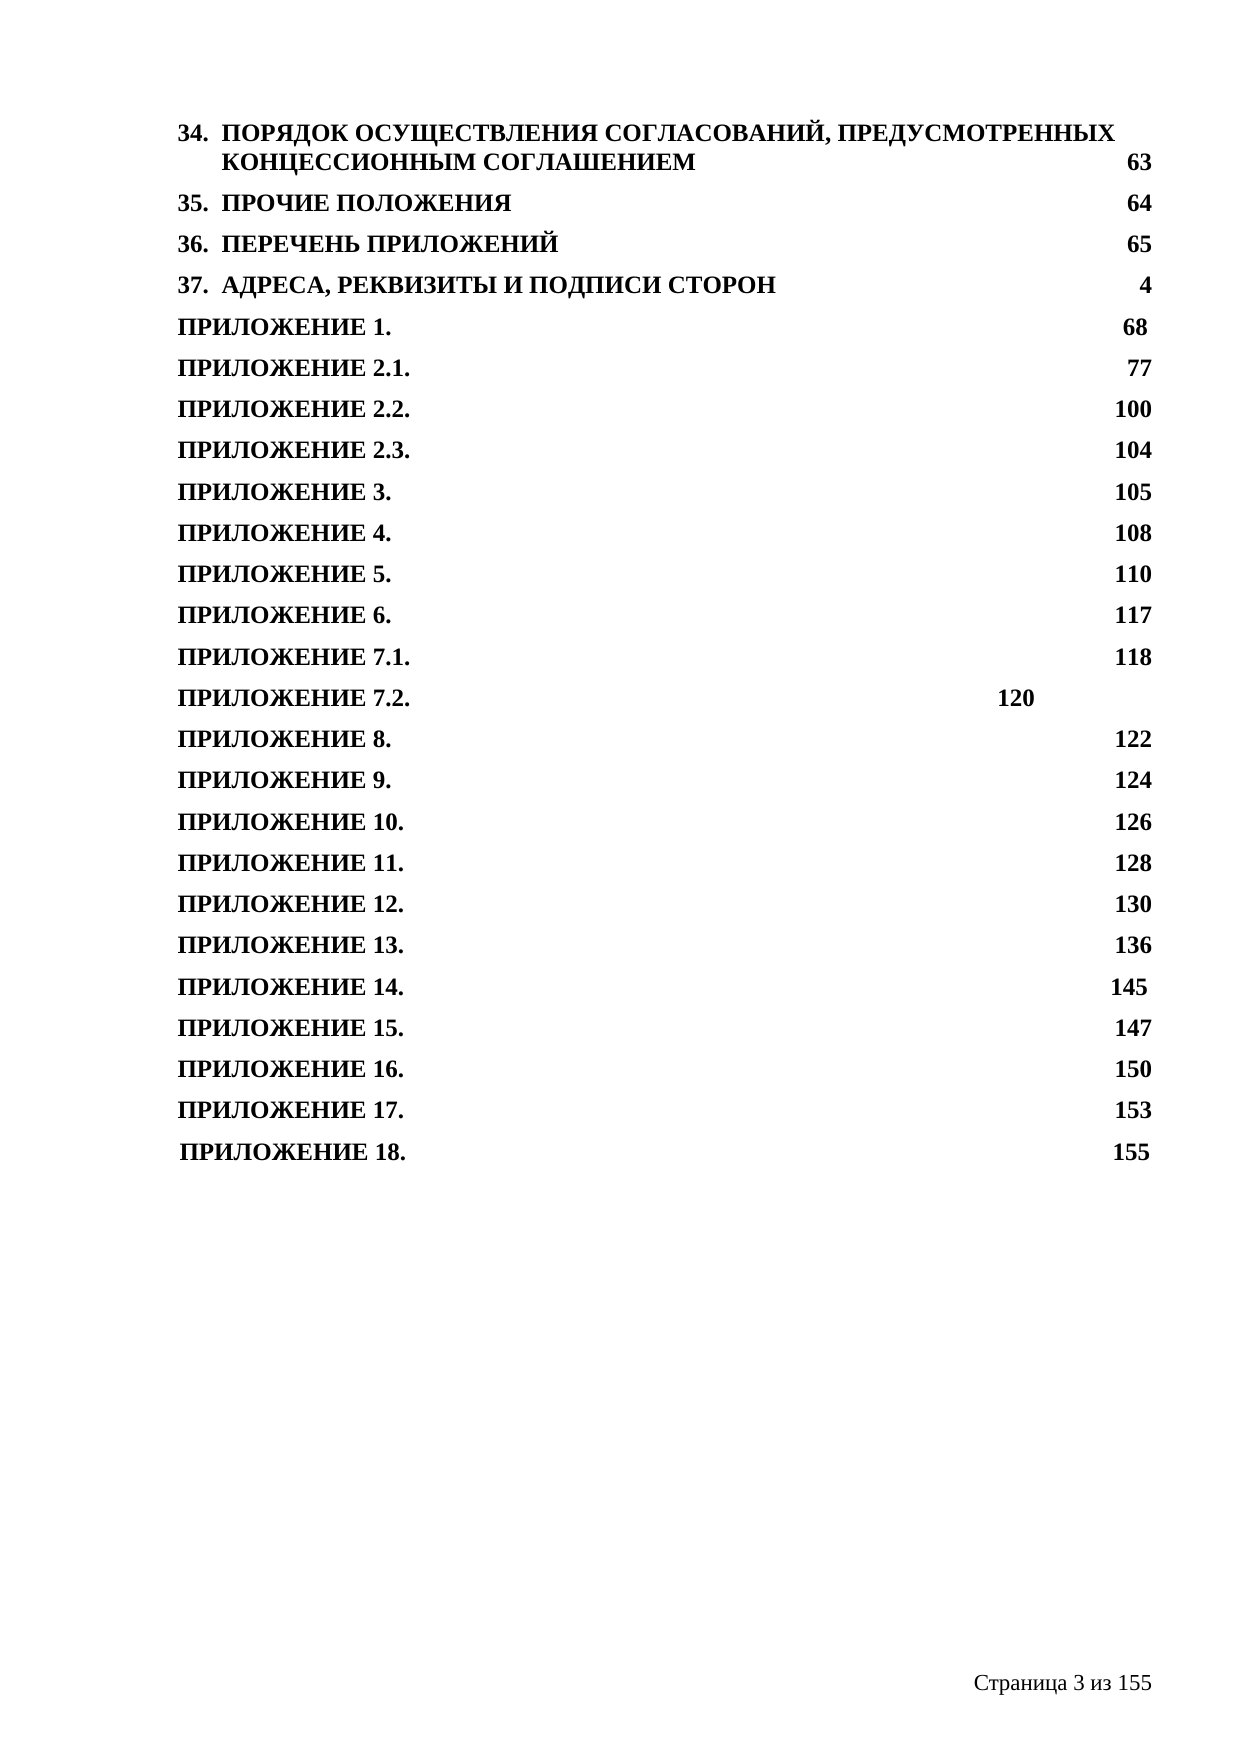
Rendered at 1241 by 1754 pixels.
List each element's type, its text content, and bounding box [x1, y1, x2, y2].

text ПРИЛОЖЕНИЕ 6. 117 [177, 601, 1152, 629]
text ПРИЛОЖЕНИЕ 8. 122 [177, 724, 1152, 753]
text 35. ПРОЧИЕ ПОЛОЖЕНИЯ 64 [177, 188, 1152, 217]
text ПРИЛОЖЕНИЕ 14. 145 [177, 972, 1152, 1001]
text ПРИЛОЖЕНИЕ 12. 130 [177, 889, 1152, 918]
text ПРИЛОЖЕНИЕ 2.2. 100 [177, 394, 1152, 423]
text ПРИЛОЖЕНИЕ 3. 105 [177, 477, 1152, 506]
text ПРИЛОЖЕНИЕ 9. 124 [177, 766, 1152, 794]
text ПРИЛОЖЕНИЕ 10. 126 [177, 807, 1152, 836]
text ПРИЛОЖЕНИЕ 1. 68 [177, 312, 1152, 341]
text ПРИЛОЖЕНИЕ 4. 108 [177, 518, 1152, 547]
text ПРИЛОЖЕНИЕ 16. 150 [177, 1054, 1152, 1083]
text ПРИЛОЖЕНИЕ 7.1. 118 [177, 642, 1152, 671]
text ПРИЛОЖЕНИЕ 11. 128 [177, 848, 1152, 877]
text ПРИЛОЖЕНИЕ 15. 147 [177, 1013, 1152, 1042]
text ПРИЛОЖЕНИЕ 7.2. 120 [177, 683, 1152, 712]
text 37. АДРЕСА, РЕКВИЗИТЫ И ПОДПИСИ СТОРОН 4 [177, 271, 1152, 299]
text 36. ПЕРЕЧЕНЬ ПРИЛОЖЕНИЙ 65 [177, 229, 1152, 258]
text ПРИЛОЖЕНИЕ 5. 110 [177, 559, 1152, 588]
text ПРИЛОЖЕНИЕ 2.3. 104 [177, 436, 1152, 464]
text ПРИЛОЖЕНИЕ 2.1. 77 [177, 353, 1152, 382]
text ПРИЛОЖЕНИЕ 13. 136 [177, 931, 1152, 959]
text ПРИЛОЖЕНИЕ 18. 155 [177, 1137, 1152, 1166]
text 34. ПОРЯДОК ОСУЩЕСТВЛЕНИЯ СОГЛАСОВАНИЙ, ПРЕДУСМОТРЕННЫХ КОНЦЕССИОННЫМ СОГЛАШЕНИЕМ 63 [177, 118, 1152, 176]
text ПРИЛОЖЕНИЕ 17. 153 [177, 1096, 1152, 1124]
